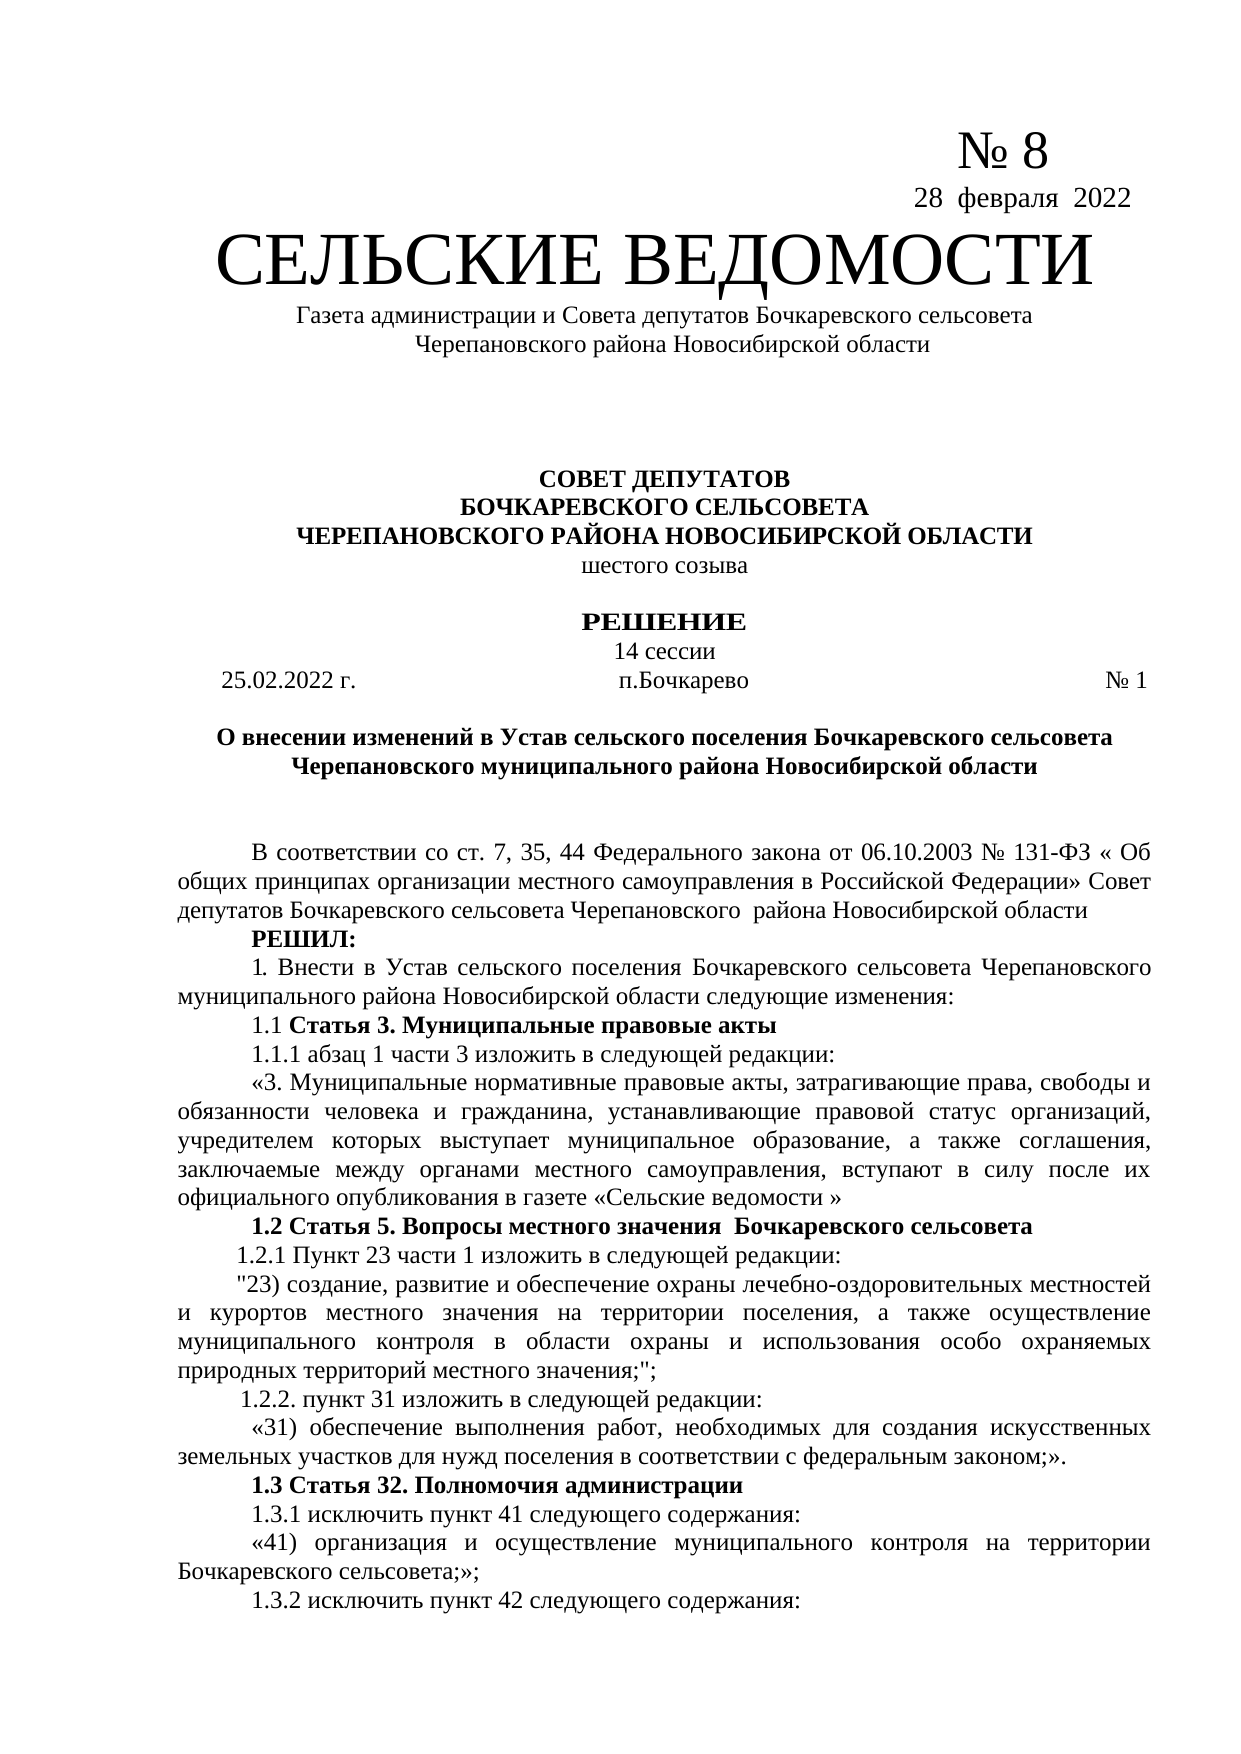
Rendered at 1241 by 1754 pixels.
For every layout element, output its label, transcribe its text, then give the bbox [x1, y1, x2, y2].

text ЧЕРЕПАНОВСКОГО РАЙОНА НОВОСИБИРСКОЙ ОБЛАСТИ [177, 521, 1152, 550]
text «3. Муниципальные нормативные правовые акты, затрагивающие права, свободы и обязанности человека и гражданина, устанавливающие правовой статус организаций, учредителем которых выступает муниципальное образование, а также соглашения, заключаемые между органами местного самоуправления, вступают в силу после их официального опубликования в газете «Сельские ведомости » [177, 1067, 1152, 1211]
text «31) обеспечение выполнения работ, необходимых для создания искусственных земельных участков для нужд поселения в соответствии с федеральным законом;». [177, 1412, 1152, 1470]
text 25.02.2022 г. п.Бочкарево № 1 [177, 665, 1152, 694]
text 1.2 Статья 5. Вопросы местного значения Бочкаревского сельсовета [177, 1211, 1152, 1240]
text 1.2.1 Пункт 23 части 1 изложить в следующей редакции: [177, 1240, 1152, 1269]
text 1.3.1 исключить пункт 41 следующего содержания: [177, 1499, 1152, 1527]
text 1.1.1 абзац 1 части 3 изложить в следующей редакции: [177, 1039, 1152, 1067]
text РЕШИЛ: [177, 924, 1152, 952]
text 1.3 Статья 32. Полномочия администрации [177, 1470, 1152, 1499]
text 1.3.2 исключить пункт 42 следующего содержания: [177, 1585, 1152, 1614]
text "23) создание, развитие и обеспечение охраны лечебно-оздоровительных местностей и курортов местного значения на территории поселения, а также осуществление муниципального контроля в области охраны и использования особо охраняемых природных территорий местного значения;"; [177, 1269, 1152, 1384]
text 1. Внести в Устав сельского поселения Бочкаревского сельсовета Черепановского муниципального района Новосибирской области следующие изменения: [177, 952, 1152, 1010]
text БОЧКАРЕВСКОГО СЕЛЬСОВЕТА [177, 492, 1152, 521]
text В соответствии со ст. 7, 35, 44 Федерального закона от 06.10.2003 № 131-ФЗ « Об общих принципах организации местного самоуправления в Российской Федерации» Совет депутатов Бочкаревского сельсовета Черепановского района Новосибирской области [177, 837, 1152, 924]
text 1.2.2. пункт 31 изложить в следующей редакции: [177, 1384, 1152, 1412]
text 14 сессии [177, 636, 1152, 665]
text РЕШЕНИЕ [177, 607, 1152, 636]
text СЕЛЬСКИЕ ВЕДОМОСТИ [177, 214, 1152, 300]
text шестого созыва [177, 550, 1152, 579]
text 28 февраля 2022 [177, 180, 1152, 214]
text СОВЕТ ДЕПУТАТОВ [177, 464, 1152, 492]
text 1.1 Статья 3. Муниципальные правовые акты [177, 1010, 1152, 1039]
text О внесении изменений в Устав сельского поселения Бочкаревского сельсовета Черепановского муниципального района Новосибирской области [177, 722, 1152, 780]
text № 8 [177, 118, 1152, 180]
text Черепановского района Новосибирской области [177, 329, 1152, 358]
text Газета администрации и Совета депутатов Бочкаревского сельсовета [177, 300, 1152, 329]
text «41) организация и осуществление муниципального контроля на территории Бочкаревского сельсовета;»; [177, 1527, 1152, 1585]
